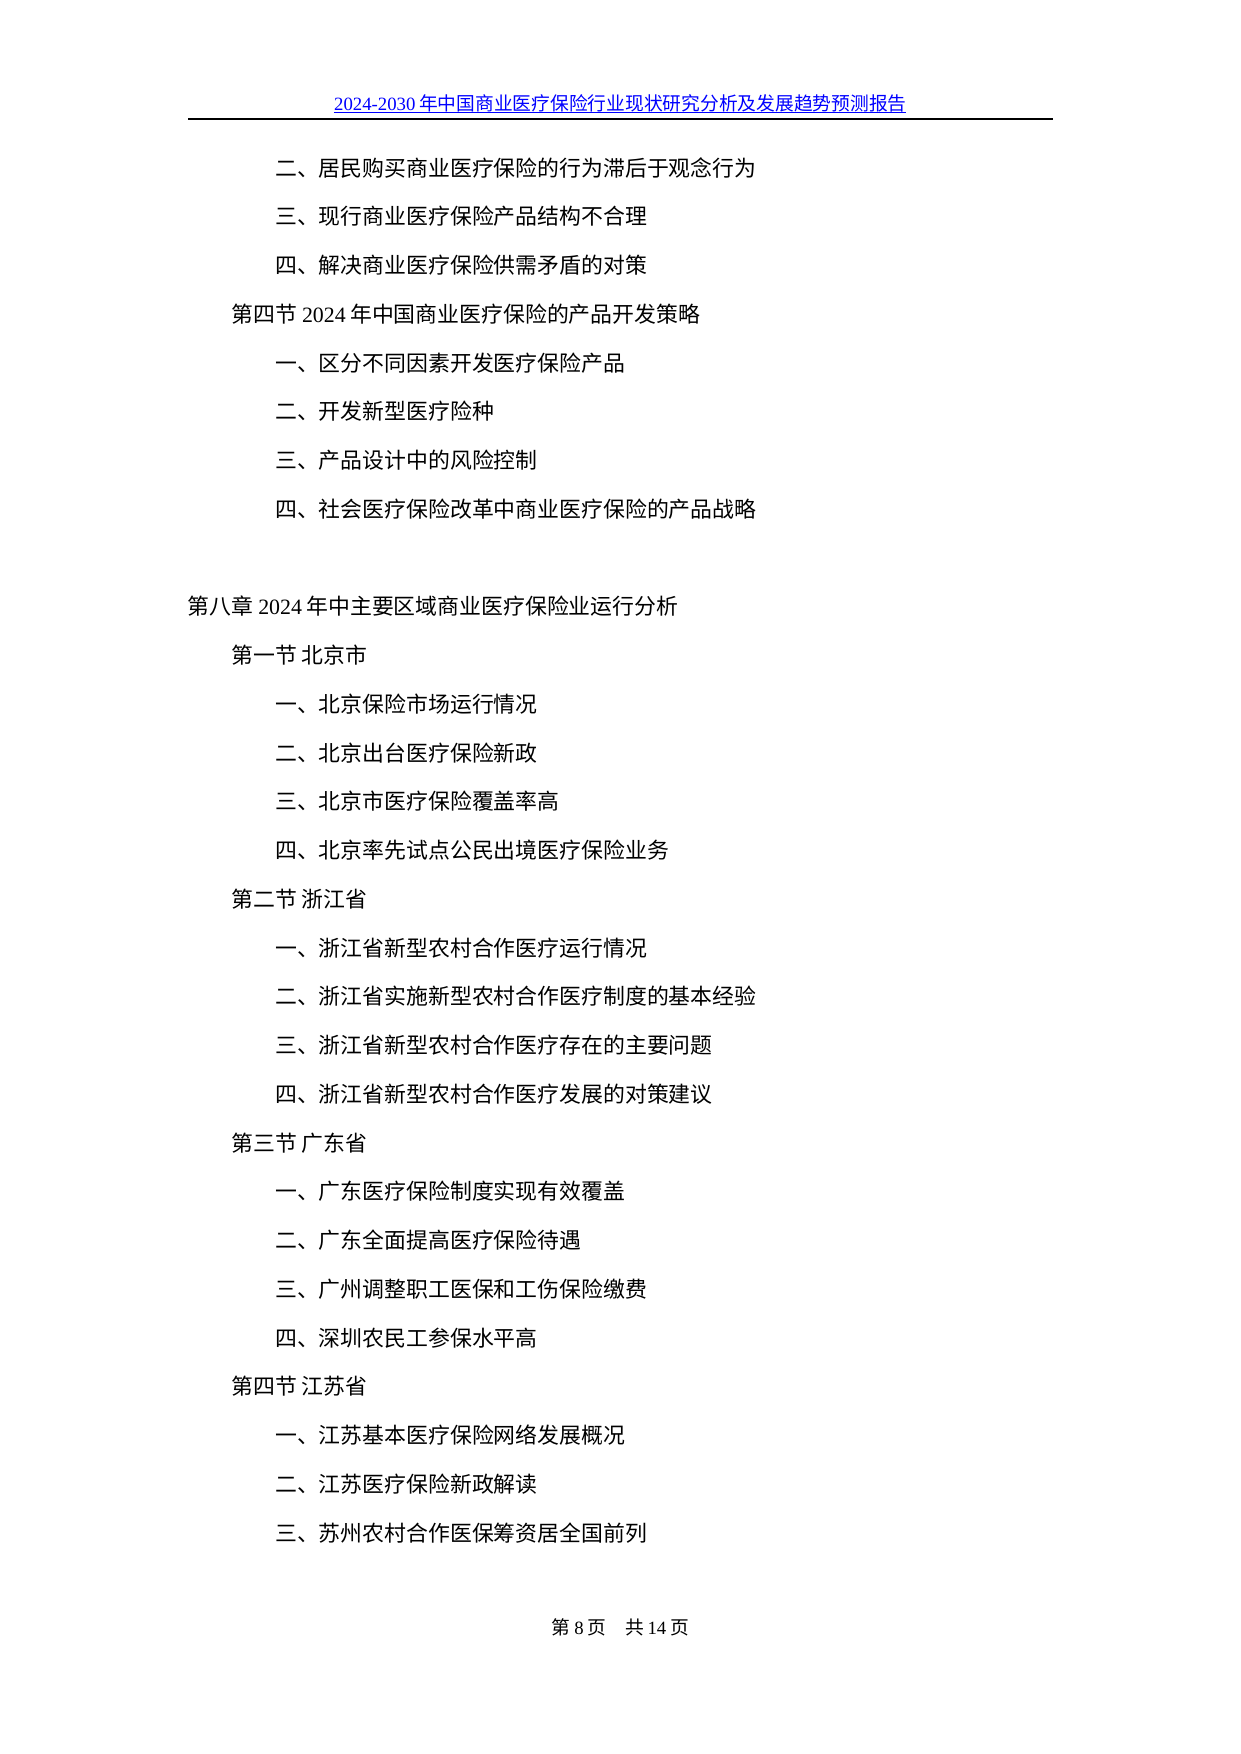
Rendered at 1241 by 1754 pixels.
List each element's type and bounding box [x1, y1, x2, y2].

text [187, 150, 1053, 1548]
